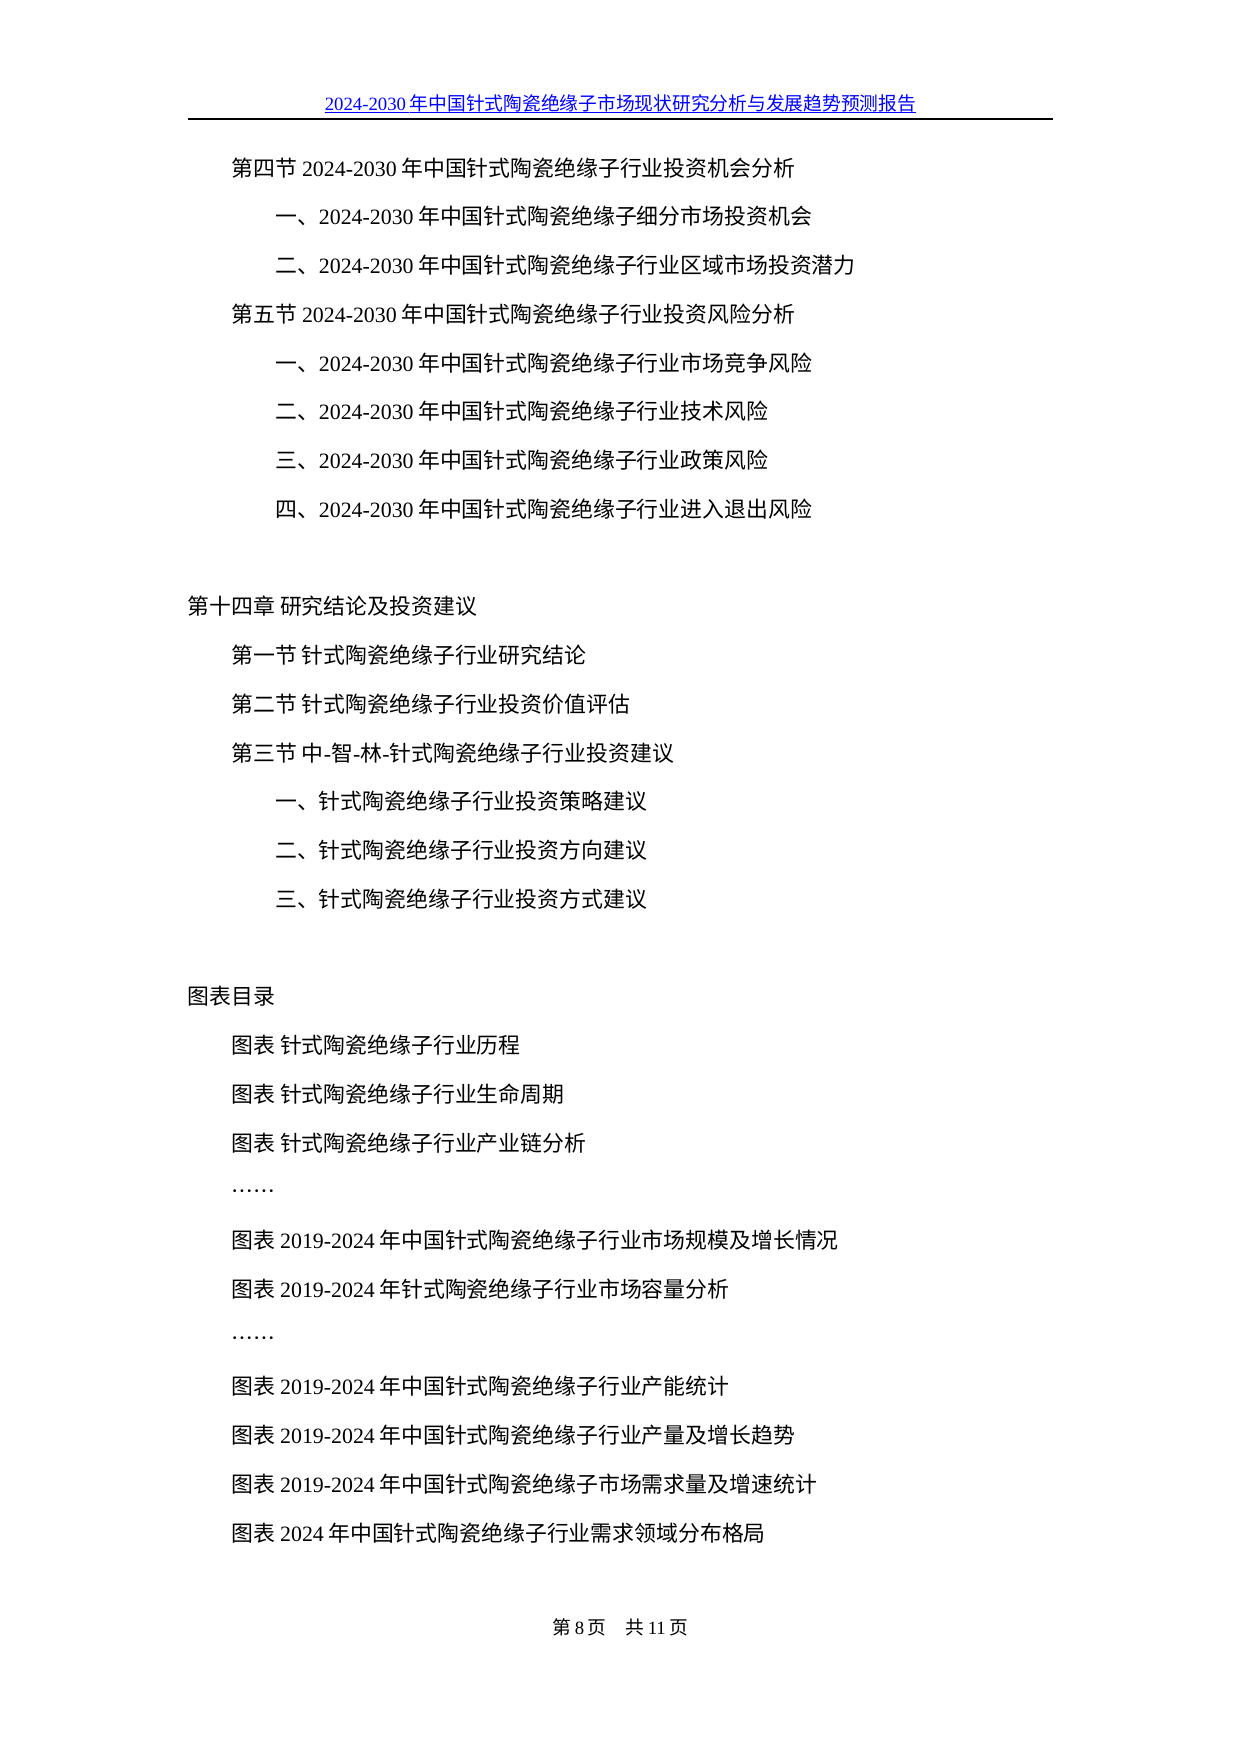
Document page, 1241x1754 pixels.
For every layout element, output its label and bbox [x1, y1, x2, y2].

text [187, 150, 1053, 1548]
